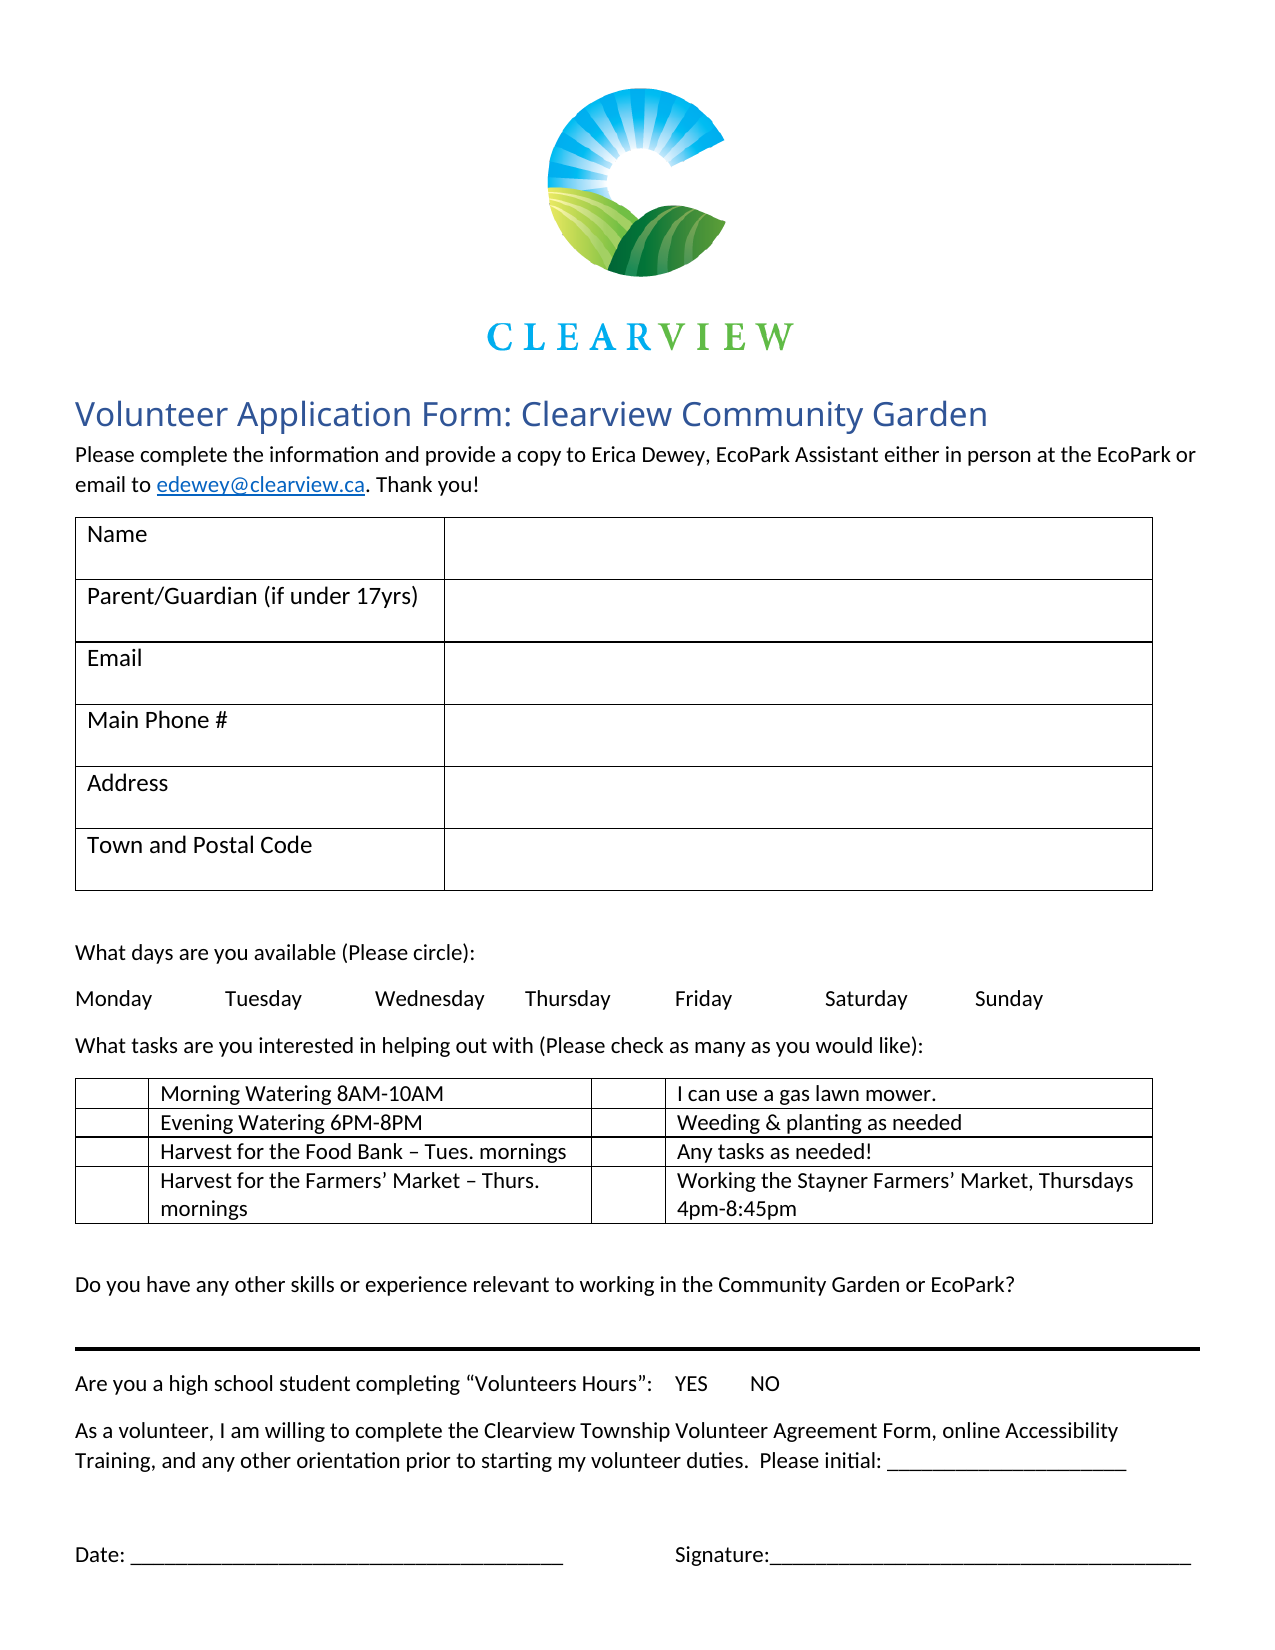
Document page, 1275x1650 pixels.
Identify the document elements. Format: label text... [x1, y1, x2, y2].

table_cell [445, 767, 1152, 828]
table_header Name [76, 518, 444, 579]
text Date: ______________________________________ Signature:_____________________________________ [75, 1540, 1200, 1568]
table_cell Address [76, 767, 444, 828]
picture [468, 75, 807, 367]
table_cell [445, 705, 1152, 766]
table_cell [592, 1167, 665, 1223]
table_cell Email [76, 643, 444, 703]
table_cell [76, 1109, 148, 1136]
table_cell [76, 1167, 148, 1223]
table_cell Harvest for the Farmers’ Market – Thurs. mornings [149, 1167, 591, 1223]
text Please complete the information and provide a copy to Erica Dewey, EcoPark Assistant either in person at the EcoPark or email to edewey@clearview.ca. Thank you! [75, 440, 1200, 498]
table_cell Main Phone # [76, 705, 444, 766]
subtitle Volunteer Application Form: Clearview Community Garden [75, 391, 1200, 437]
text What tasks are you interested in helping out with (Please check as many as you would like): [75, 1031, 1200, 1059]
text Monday Tuesday Wednesday Thursday Friday Saturday Sunday [75, 984, 1200, 1013]
table_header Morning Watering 8AM-10AM [149, 1079, 591, 1107]
table_header I can use a gas lawn mower. [666, 1079, 1152, 1107]
table_cell [445, 580, 1152, 641]
table_cell Evening Watering 6PM-8PM [149, 1109, 591, 1136]
table_header [76, 1079, 148, 1107]
table_cell Weeding & planting as needed [666, 1109, 1152, 1136]
table_header [592, 1079, 665, 1107]
text Do you have any other skills or experience relevant to working in the Community Garden or EcoPark? [75, 1271, 1200, 1298]
table_cell [445, 643, 1152, 703]
table_cell [592, 1109, 665, 1136]
table_cell Harvest for the Food Bank – Tues. mornings [149, 1138, 591, 1166]
table_cell Parent/Guardian (if under 17yrs) [76, 580, 444, 641]
text Are you a high school student completing “Volunteers Hours”: YES NO [75, 1369, 1200, 1397]
table_cell [445, 829, 1152, 890]
table_cell Town and Postal Code [76, 829, 444, 890]
table_cell [592, 1138, 665, 1166]
table_header [445, 518, 1152, 579]
table_cell Working the Stayner Farmers’ Market, Thursdays 4pm-8:45pm [666, 1167, 1152, 1223]
text What days are you available (Please circle): [75, 938, 1200, 966]
table_cell [76, 1138, 148, 1166]
table_cell Any tasks as needed! [666, 1138, 1152, 1166]
text As a volunteer, I am willing to complete the Clearview Township Volunteer Agreement Form, online Accessibility Training, and any other orientation prior to starting my volunteer duties. Please initial: _____________________ [75, 1416, 1200, 1474]
